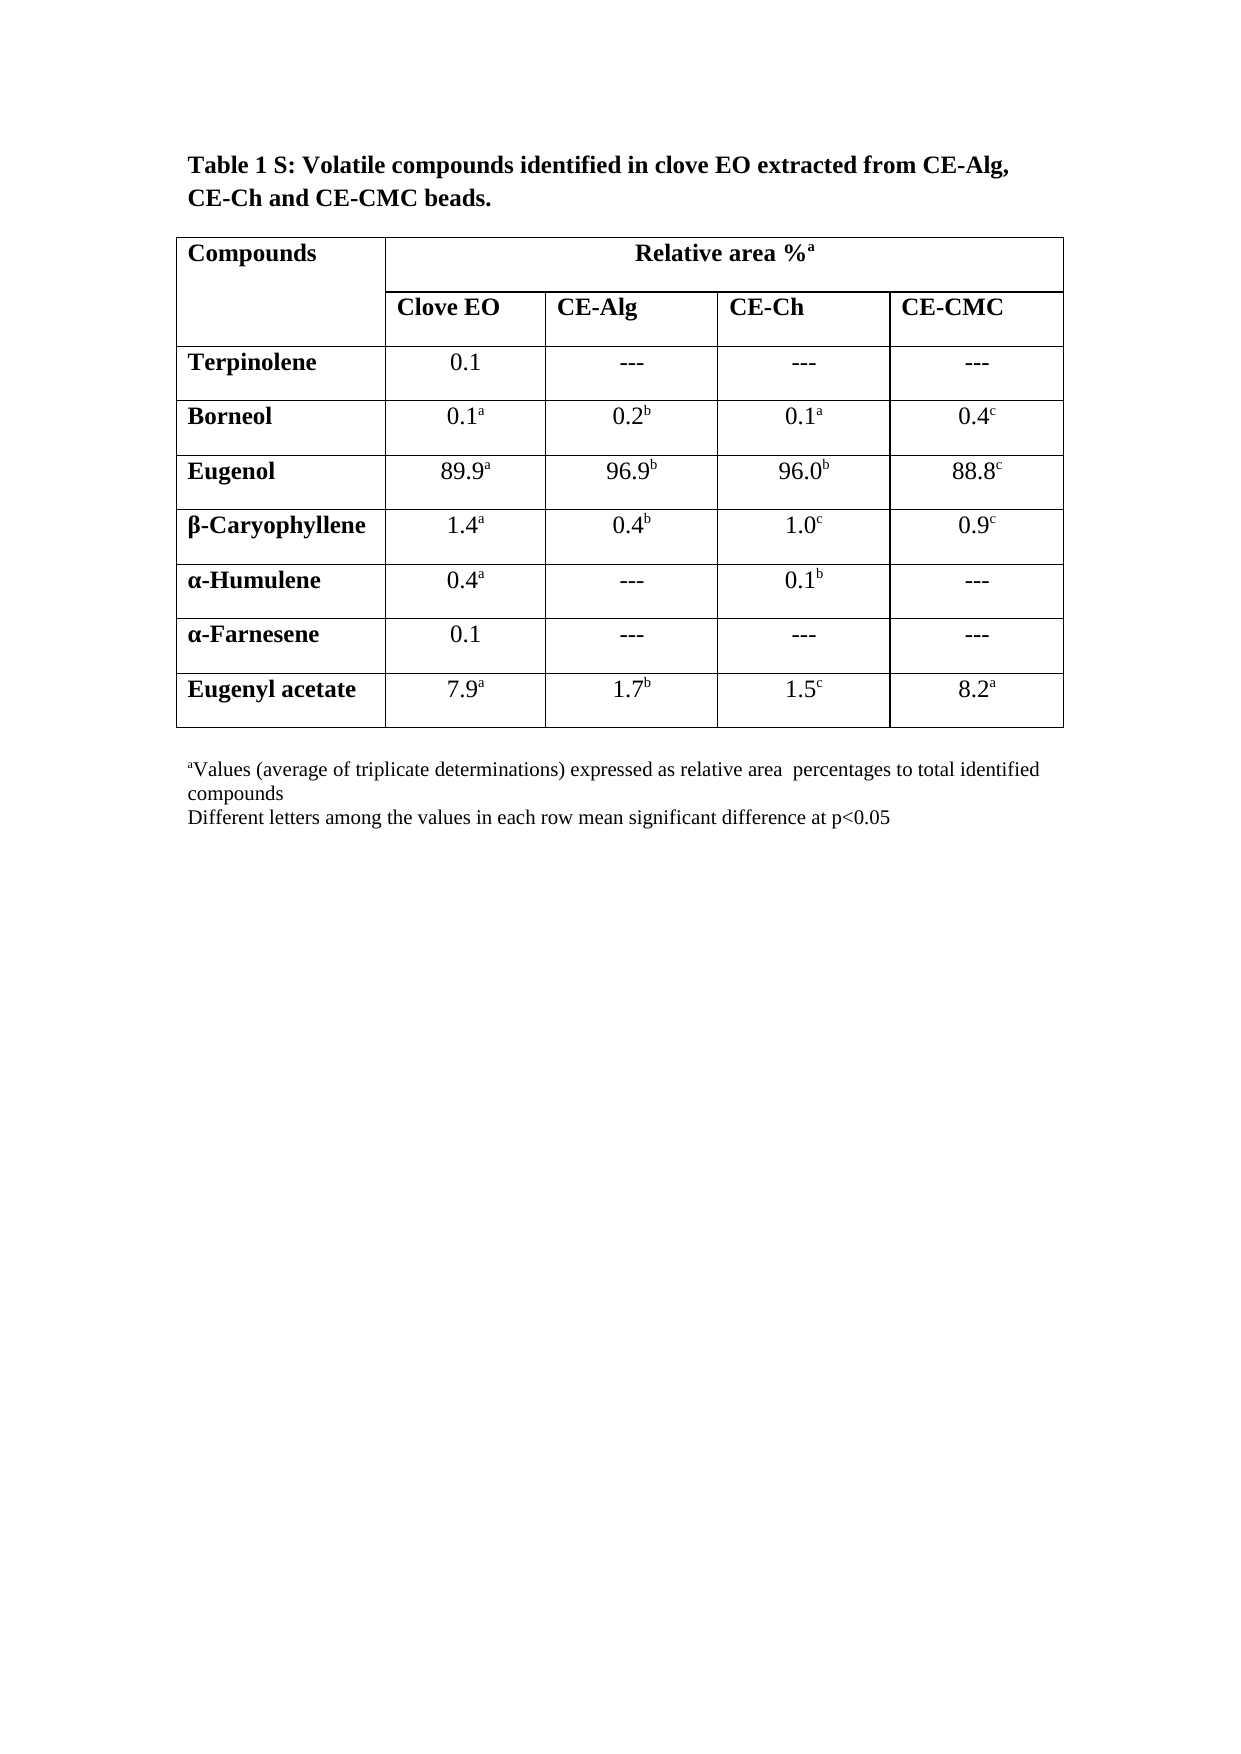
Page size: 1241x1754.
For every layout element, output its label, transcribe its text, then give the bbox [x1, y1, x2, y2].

table_cell 0.4b [546, 510, 717, 564]
table_cell 7.9a [386, 674, 545, 727]
table_cell 0.2b [546, 401, 717, 455]
table_cell --- [546, 619, 717, 673]
table_cell 96.0b [718, 456, 889, 509]
text aValues (average of triplicate determinations) expressed as relative area percentages to total identified compounds [187, 757, 1053, 805]
table_cell --- [891, 347, 1063, 400]
table_cell 1.7b [546, 674, 717, 727]
table_cell --- [718, 619, 889, 673]
table_cell 0.9c [891, 510, 1063, 564]
table_cell 1.4a [386, 510, 545, 564]
table_cell CE-CMC [891, 293, 1063, 346]
table_cell 0.1b [718, 565, 889, 618]
table_cell 0.1a [718, 401, 889, 455]
table_cell Clove EO [386, 293, 545, 346]
table_cell 8.2a [891, 674, 1063, 727]
table_cell 0.4c [891, 401, 1063, 455]
table_cell --- [546, 565, 717, 618]
table_cell 88.8c [891, 456, 1063, 509]
table_cell Borneol [177, 401, 385, 455]
table_cell 0.1 [386, 347, 545, 400]
table_cell 89.9a [386, 456, 545, 509]
text Different letters among the values in each row mean significant difference at p<0.05 [187, 805, 1053, 829]
table_cell CE-Alg [546, 293, 717, 346]
table_cell 1.0c [718, 510, 889, 564]
table_cell β-Caryophyllene [177, 510, 385, 564]
table_cell α-Farnesene [177, 619, 385, 673]
table_cell Eugenol [177, 456, 385, 509]
table_cell 0.1 [386, 619, 545, 673]
table_cell --- [891, 565, 1063, 618]
table_cell 0.1a [386, 401, 545, 455]
table_cell --- [546, 347, 717, 400]
text Table 1 S: Volatile compounds identified in clove EO extracted from CE-Alg, CE-Ch and CE-CMC beads. [187, 150, 1053, 212]
table_cell 0.4a [386, 565, 545, 618]
table_cell 1.5c [718, 674, 889, 727]
table_cell CE-Ch [718, 293, 889, 346]
table_cell Terpinolene [177, 347, 385, 400]
table_cell Eugenyl acetate [177, 674, 385, 727]
table_header Relative area %a [386, 238, 1063, 291]
table_header Compounds [177, 238, 385, 346]
table_cell α-Humulene [177, 565, 385, 618]
table_cell --- [718, 347, 889, 400]
table_cell --- [891, 619, 1063, 673]
table_cell 96.9b [546, 456, 717, 509]
